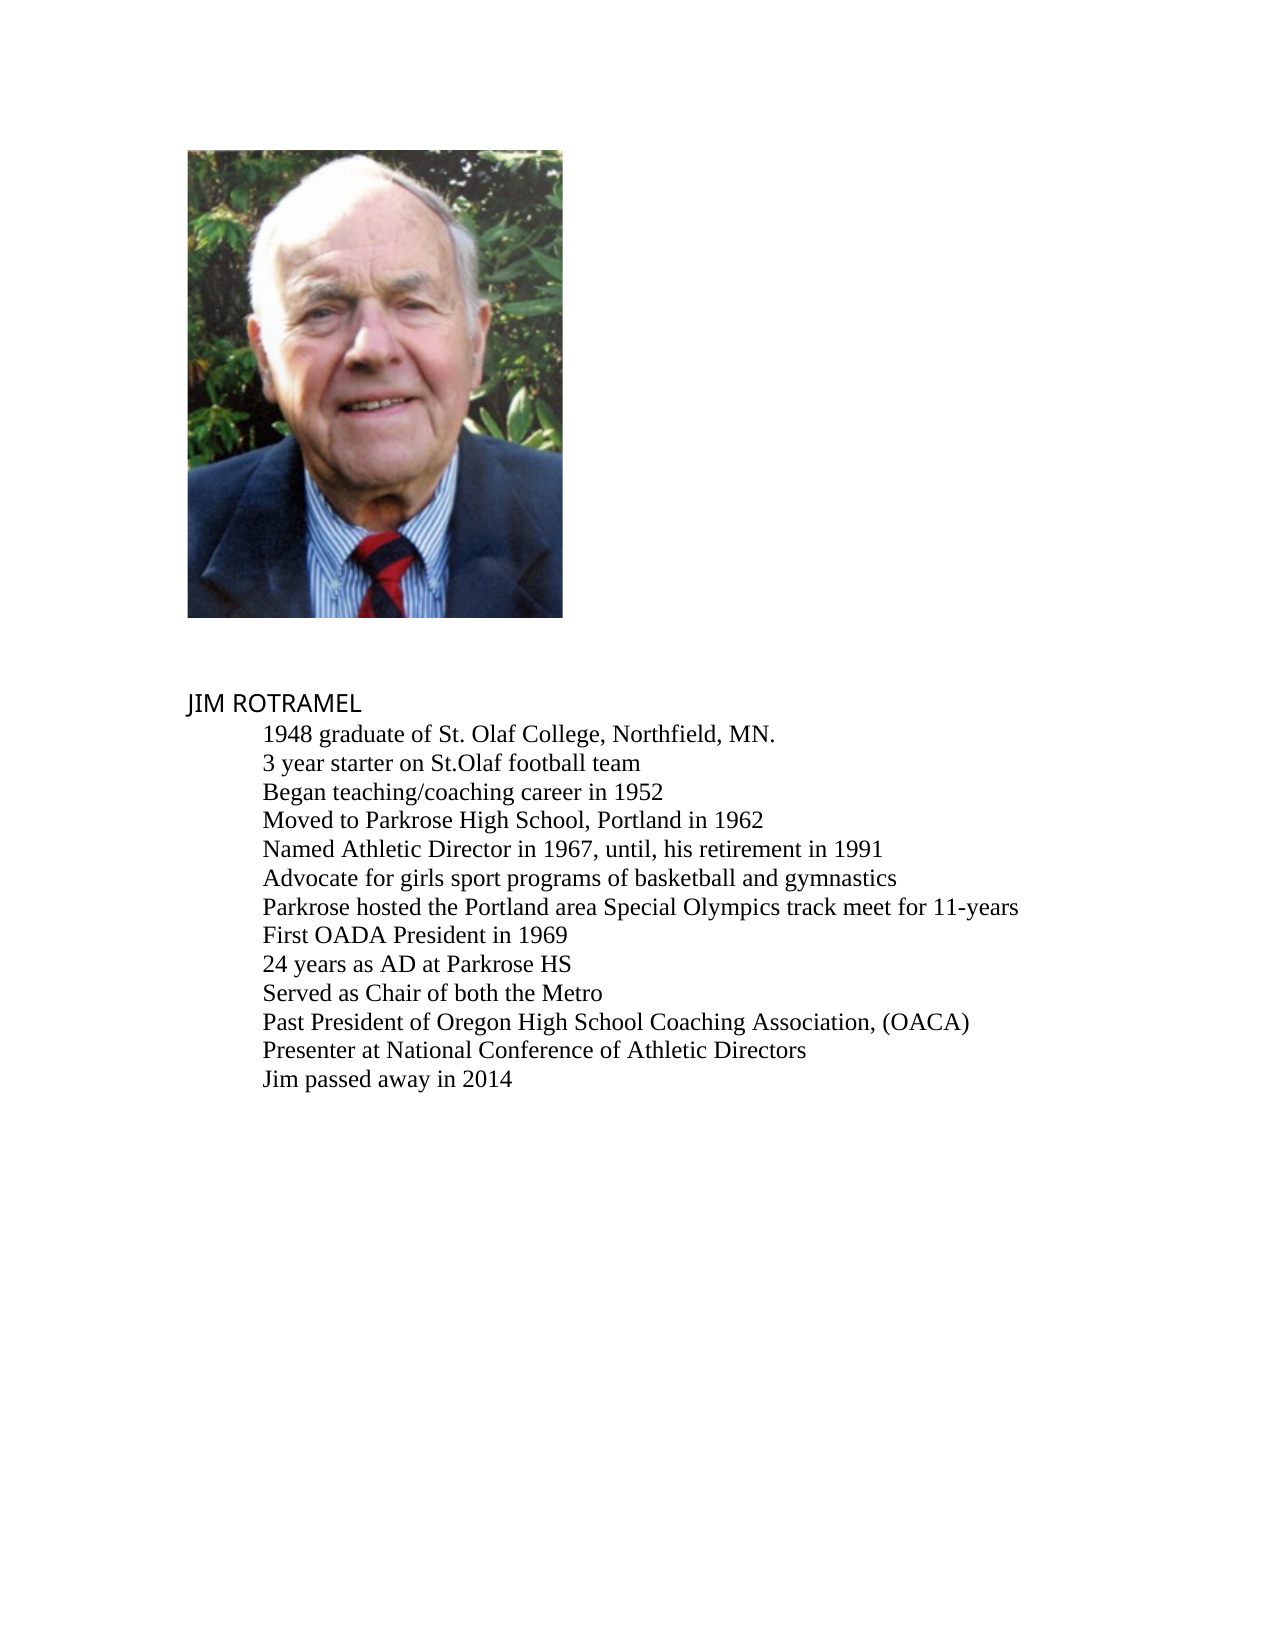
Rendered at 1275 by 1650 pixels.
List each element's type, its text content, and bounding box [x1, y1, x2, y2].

text Parkrose hosted the Portland area Special Olympics track meet for 11-years [187, 892, 1087, 921]
picture [187, 150, 563, 618]
text Past President of Oregon High School Coaching Association, (OACA) [187, 1007, 1087, 1036]
text 24 years as AD at Parkrose HS [187, 949, 1087, 978]
text Served as Chair of both the Metro [187, 978, 1087, 1007]
text Advocate for girls sport programs of basketball and gymnastics [187, 863, 1087, 892]
text Began teaching/coaching career in 1952 [187, 777, 1087, 806]
text Presenter at National Conference of Athletic Directors [187, 1036, 1087, 1064]
text JIM ROTRAMEL [187, 685, 1087, 719]
text Named Athletic Director in 1967, until, his retirement in 1991 [187, 834, 1087, 863]
text 3 year starter on St.Olaf football team [187, 748, 1087, 777]
text Moved to Parkrose High School, Portland in 1962 [187, 806, 1087, 834]
text 1948 graduate of St. Olaf College, Northfield, MN. [187, 719, 1087, 748]
text First OADA President in 1969 [187, 921, 1087, 949]
text Jim passed away in 2014 [187, 1064, 1087, 1093]
